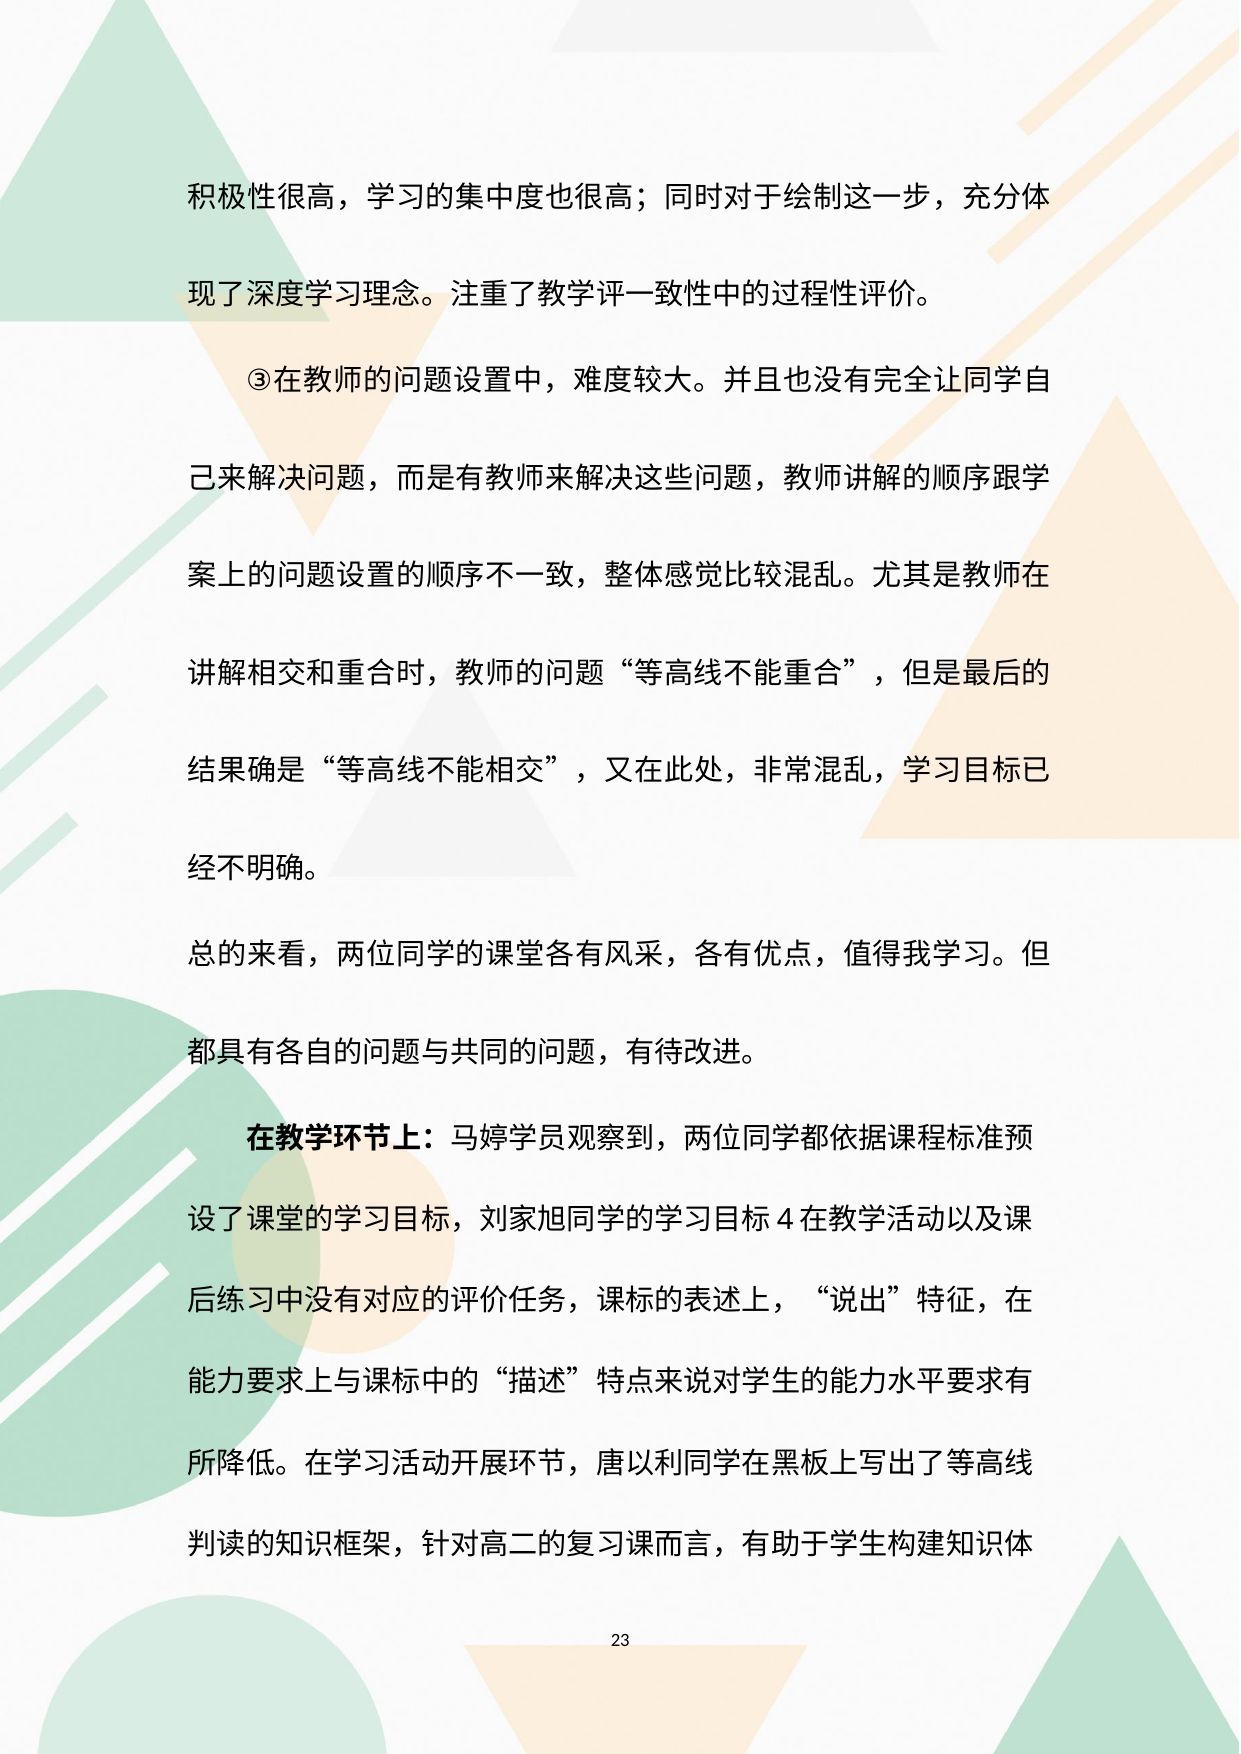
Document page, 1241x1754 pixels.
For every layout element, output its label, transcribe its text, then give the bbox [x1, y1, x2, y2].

text ③在教师的问题设置中，难度较大。并且也没有完全让同学自己来解决问题，而是有教师来解决这些问题，教师讲解的顺序跟学案上的问题设置的顺序不一致，整体感觉比较混乱。尤其是教师在讲解相交和重合时，教师的问题“等高线不能重合”，但是最后的结果确是“等高线不能相交”，又在此处，非常混乱，学习目标已经不明确。 [187, 346, 1053, 898]
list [187, 1103, 1053, 1574]
text 总的来看，两位同学的课堂各有风采，各有优点，值得我学习。但都具有各自的问题与共同的问题，有待改进。 [187, 919, 1053, 1082]
picture [0, 0, 1239, 1754]
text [187, 162, 1053, 324]
